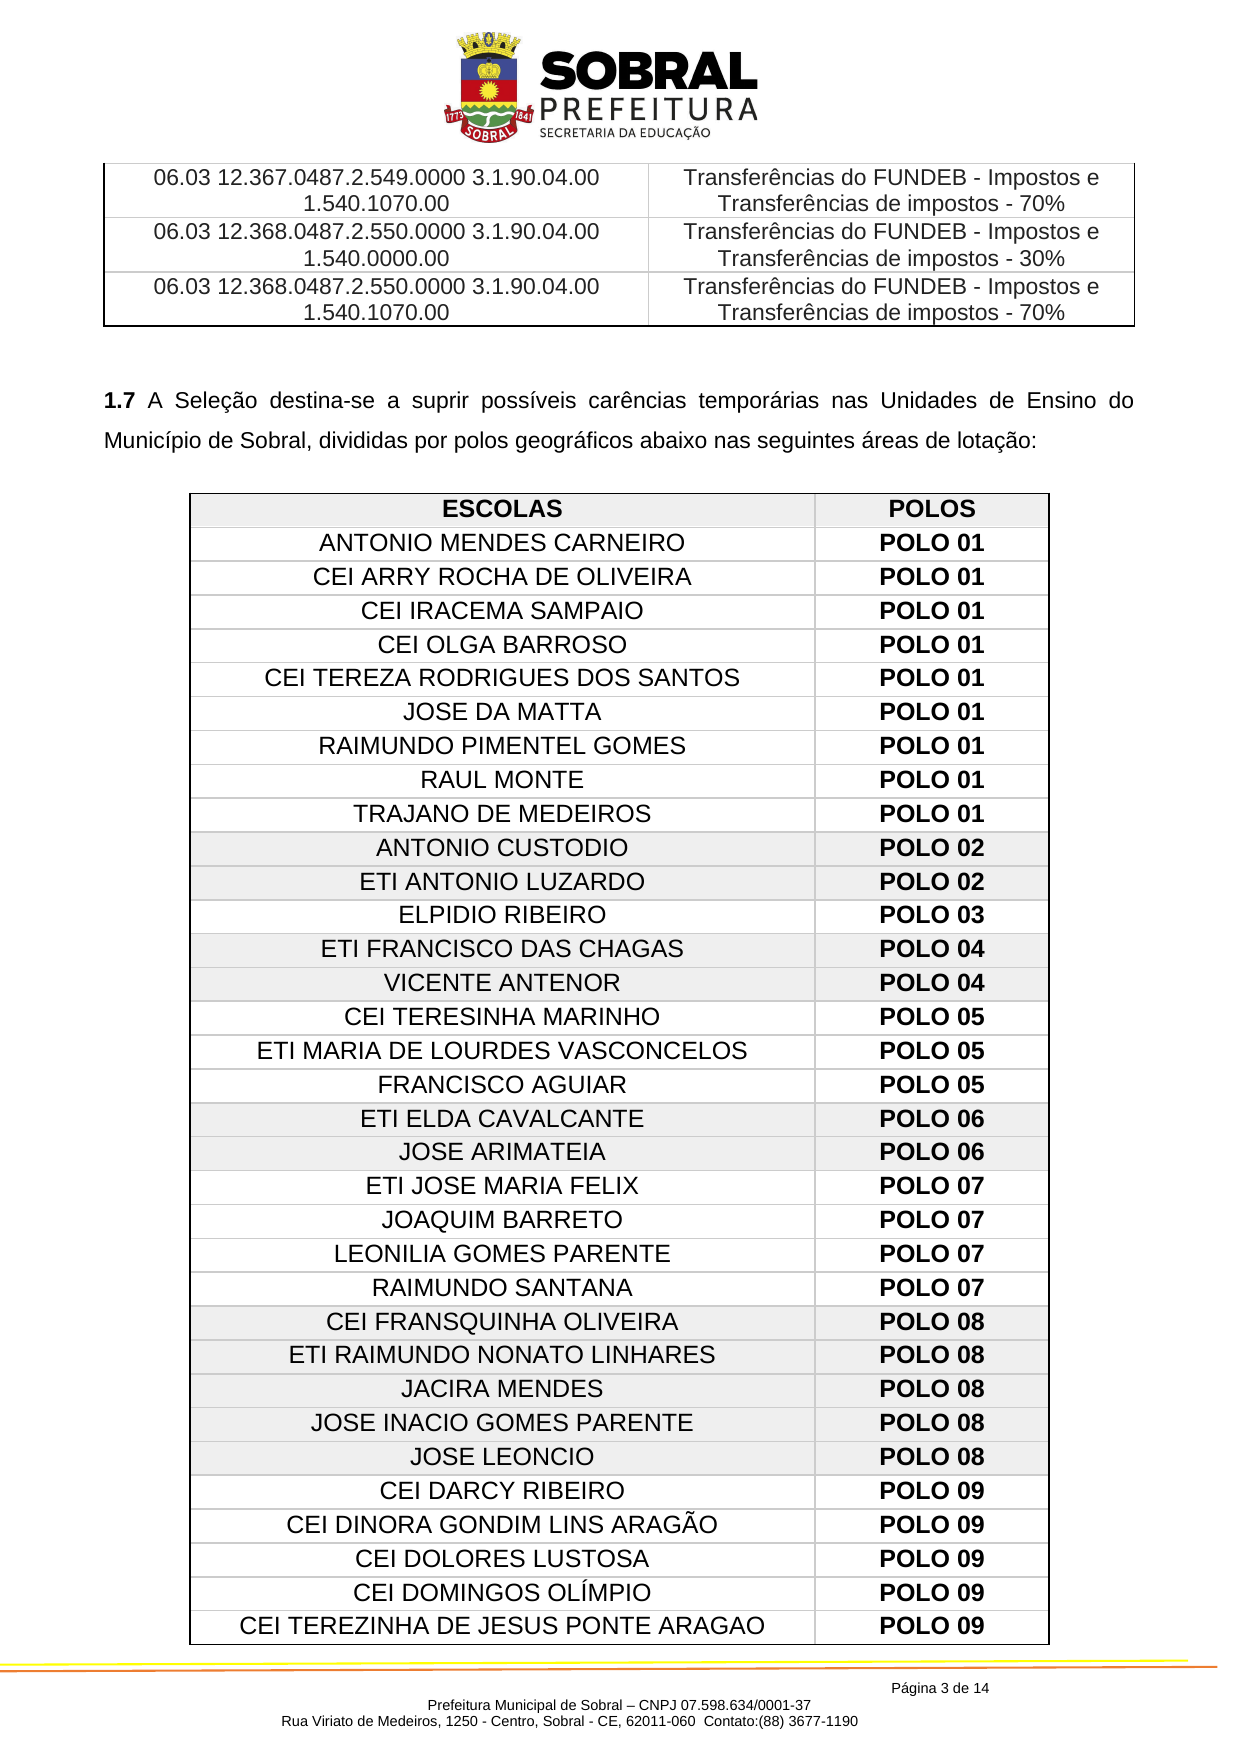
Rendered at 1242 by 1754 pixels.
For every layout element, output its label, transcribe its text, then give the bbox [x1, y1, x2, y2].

table_cell RAUL MONTE [191, 765, 814, 797]
table_cell POLO 01 [816, 799, 1048, 831]
table_cell ETI MARIA DE LOURDES VASCONCELOS [191, 1036, 814, 1068]
table_cell JACIRA MENDES [191, 1375, 814, 1407]
table_cell ANTONIO MENDES CARNEIRO [191, 528, 814, 560]
table_cell JOAQUIM BARRETO [191, 1205, 814, 1237]
table_cell POLO 01 [816, 528, 1048, 560]
table_cell POLO 05 [816, 1070, 1048, 1102]
table_cell ETI ANTONIO LUZARDO [191, 867, 814, 899]
table_cell CEI OLGA BARROSO [191, 630, 814, 662]
table_cell TRAJANO DE MEDEIROS [191, 799, 814, 831]
table_cell POLO 08 [816, 1341, 1048, 1373]
table_cell Transferências do FUNDEB - Impostos e Transferências de impostos - 30% [649, 218, 1134, 271]
table_cell Transferências do FUNDEB - Impostos e Transferências de impostos - 70% [649, 273, 1134, 325]
table_cell JOSE ARIMATEIA [191, 1137, 814, 1170]
table_cell POLO 07 [816, 1273, 1048, 1305]
table_cell POLO 07 [816, 1239, 1048, 1271]
table_cell JOSE LEONCIO [191, 1442, 814, 1474]
table_cell JOSE INACIO GOMES PARENTE [191, 1408, 814, 1441]
table_cell POLO 04 [816, 968, 1048, 1000]
table_cell POLO 07 [816, 1171, 1048, 1203]
picture [444, 32, 758, 143]
table_header ESCOLAS [191, 494, 814, 526]
table_cell POLO 08 [816, 1408, 1048, 1441]
table_cell CEI TEREZA RODRIGUES DOS SANTOS [191, 663, 814, 696]
table_cell POLO 05 [816, 1036, 1048, 1068]
table_cell 06.03 12.367.0487.2.549.0000 3.1.90.04.00 1.540.1070.00 [105, 164, 648, 217]
table_cell POLO 01 [816, 731, 1048, 763]
table_cell VICENTE ANTENOR [191, 968, 814, 1000]
table_cell CEI DOMINGOS OLÍMPIO [191, 1578, 814, 1610]
table_cell POLO 09 [816, 1476, 1048, 1508]
table_cell CEI DOLORES LUSTOSA [191, 1544, 814, 1576]
table_cell POLO 08 [816, 1442, 1048, 1474]
table_cell POLO 05 [816, 1002, 1048, 1034]
table_cell POLO 08 [816, 1375, 1048, 1407]
table_cell POLO 02 [816, 867, 1048, 899]
table_cell POLO 06 [816, 1104, 1048, 1136]
table_cell POLO 07 [816, 1205, 1048, 1237]
table_cell CEI TEREZINHA DE JESUS PONTE ARAGAO [191, 1611, 814, 1644]
table_cell FRANCISCO AGUIAR [191, 1070, 814, 1102]
table_cell ETI RAIMUNDO NONATO LINHARES [191, 1341, 814, 1373]
table_cell RAIMUNDO SANTANA [191, 1273, 814, 1305]
table_cell Transferências do FUNDEB - Impostos e Transferências de impostos - 70% [649, 164, 1134, 217]
table_header POLOS [816, 494, 1048, 526]
table_cell LEONILIA GOMES PARENTE [191, 1239, 814, 1271]
table_cell POLO 01 [816, 697, 1048, 729]
table_cell POLO 08 [816, 1307, 1048, 1339]
table_cell ANTONIO CUSTODIO [191, 833, 814, 865]
table_cell JOSE DA MATTA [191, 697, 814, 729]
table_cell POLO 03 [816, 901, 1048, 933]
table_cell POLO 09 [816, 1611, 1048, 1644]
table_cell CEI DARCY RIBEIRO [191, 1476, 814, 1508]
table_cell POLO 01 [816, 596, 1048, 628]
table_cell POLO 01 [816, 765, 1048, 797]
table_cell ELPIDIO RIBEIRO [191, 901, 814, 933]
table_cell ETI ELDA CAVALCANTE [191, 1104, 814, 1136]
table_cell ETI FRANCISCO DAS CHAGAS [191, 934, 814, 967]
table_cell POLO 09 [816, 1578, 1048, 1610]
table_cell POLO 04 [816, 934, 1048, 967]
table_cell CEI TERESINHA MARINHO [191, 1002, 814, 1034]
table_cell POLO 09 [816, 1510, 1048, 1542]
table_cell CEI DINORA GONDIM LINS ARAGÃO [191, 1510, 814, 1542]
table_cell POLO 01 [816, 562, 1048, 594]
table_cell CEI IRACEMA SAMPAIO [191, 596, 814, 628]
table_cell POLO 02 [816, 833, 1048, 865]
table_cell 06.03 12.368.0487.2.550.0000 3.1.90.04.00 1.540.1070.00 [105, 273, 648, 325]
table_cell POLO 01 [816, 630, 1048, 662]
table_cell POLO 06 [816, 1137, 1048, 1170]
table_cell CEI ARRY ROCHA DE OLIVEIRA [191, 562, 814, 594]
table_cell RAIMUNDO PIMENTEL GOMES [191, 731, 814, 763]
table_cell POLO 09 [816, 1544, 1048, 1576]
table_cell POLO 01 [816, 663, 1048, 696]
text 1.7 A Seleção destina-se a suprir possíveis carências temporárias nas Unidades de Ensino do Município de Sobral, divididas por polos geográficos abaixo nas seguintes áreas de lotação: [66, 387, 1135, 453]
table_cell CEI FRANSQUINHA OLIVEIRA [191, 1307, 814, 1339]
table_cell 06.03 12.368.0487.2.550.0000 3.1.90.04.00 1.540.0000.00 [105, 218, 648, 271]
table_cell ETI JOSE MARIA FELIX [191, 1171, 814, 1203]
